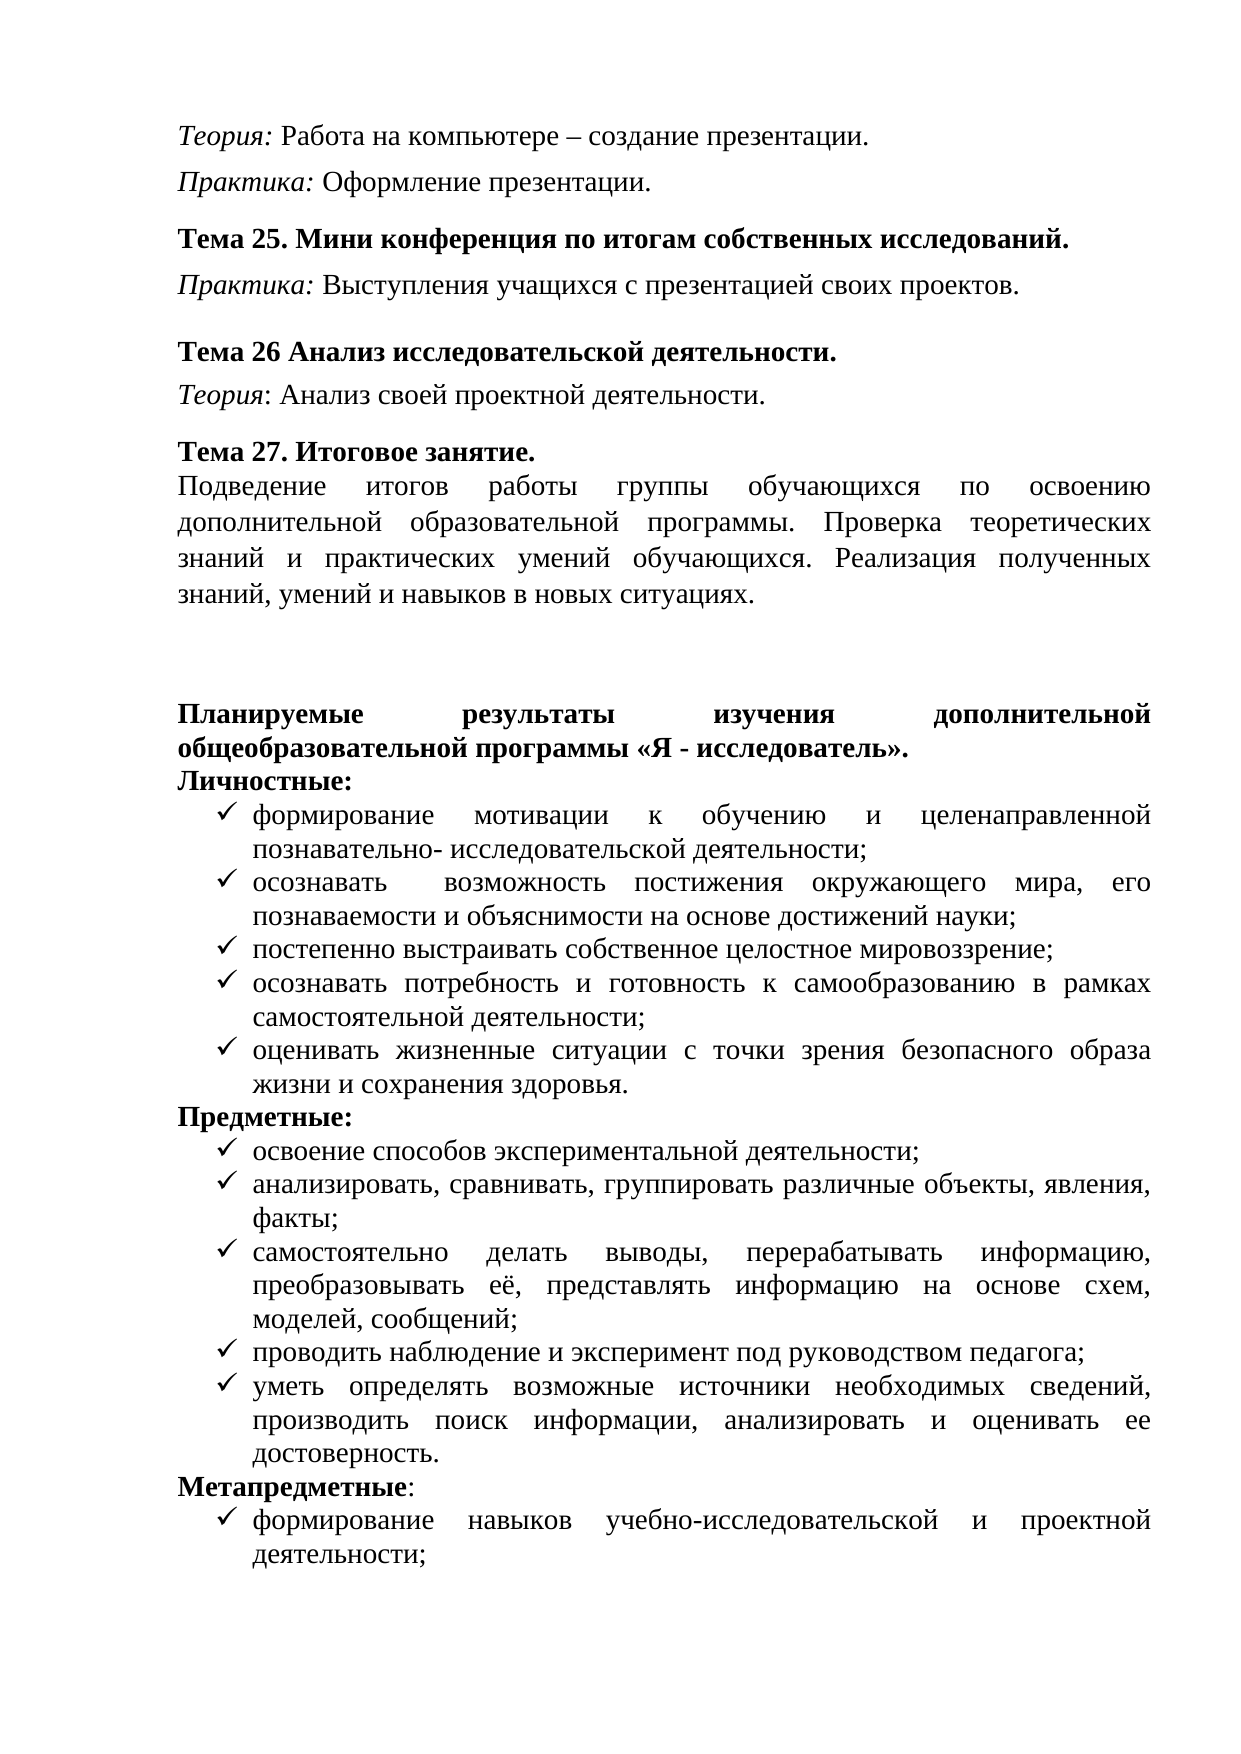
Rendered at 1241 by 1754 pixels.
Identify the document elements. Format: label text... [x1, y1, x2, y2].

text Подведение итогов работы группы обучающихся по освоению дополнительной образовательной программы. Проверка теоретических знаний и практических умений обучающихся. Реализация полученных знаний, умений и навыков в новых ситуациях. [177, 468, 1152, 610]
list самостоятельно делать выводы, перерабатывать информацию, преобразовывать её, представлять информацию на основе схем, моделей, сообщений; [215, 1234, 1152, 1334]
list осознавать возможность постижения окружающего мира, его познаваемости и объяснимости на основе достижений науки; [215, 864, 1152, 931]
list анализировать, сравнивать, группировать различные объекты, явления, факты; [215, 1167, 1152, 1234]
list осознавать потребность и готовность к самообразованию в рамках самостоятельной деятельности; [215, 965, 1152, 1032]
list формирование мотивации к обучению и целенаправленной познавательно- исследовательской деятельности; [215, 797, 1152, 864]
text Практика: Выступления учащихся с презентацией своих проектов. [177, 267, 1152, 300]
text Тема 26 Анализ исследовательской деятельности. [177, 334, 1152, 367]
text Личностные: [177, 763, 1152, 797]
list проводить наблюдение и эксперимент под руководством педагога; [215, 1334, 1152, 1368]
text Предметные: [177, 1099, 1152, 1133]
text Теория: Анализ своей проектной деятельности. [177, 377, 1152, 411]
text Практика: Оформление презентации. [177, 164, 1152, 197]
text Метапредметные: [177, 1469, 1152, 1502]
list формирование навыков учебно-исследовательской и проектной деятельности; [215, 1502, 1152, 1570]
text Тема 27. Итоговое занятие. [177, 434, 1152, 468]
text Планируемые результаты изучения дополнительной общеобразовательной программы «Я - исследователь». [177, 696, 1152, 763]
list оценивать жизненные ситуации с точки зрения безопасного образа жизни и сохранения здоровья. [215, 1032, 1152, 1099]
list уметь определять возможные источники необходимых сведений, производить поиск информации, анализировать и оценивать ее достоверность. [215, 1368, 1152, 1469]
text Тема 25. Мини конференция по итогам собственных исследований. [177, 221, 1152, 255]
text Теория: Работа на компьютере – создание презентации. [177, 118, 1152, 152]
list освоение способов экспериментальной деятельности; [215, 1133, 1152, 1167]
list постепенно выстраивать собственное целостное мировоззрение; [215, 931, 1152, 965]
